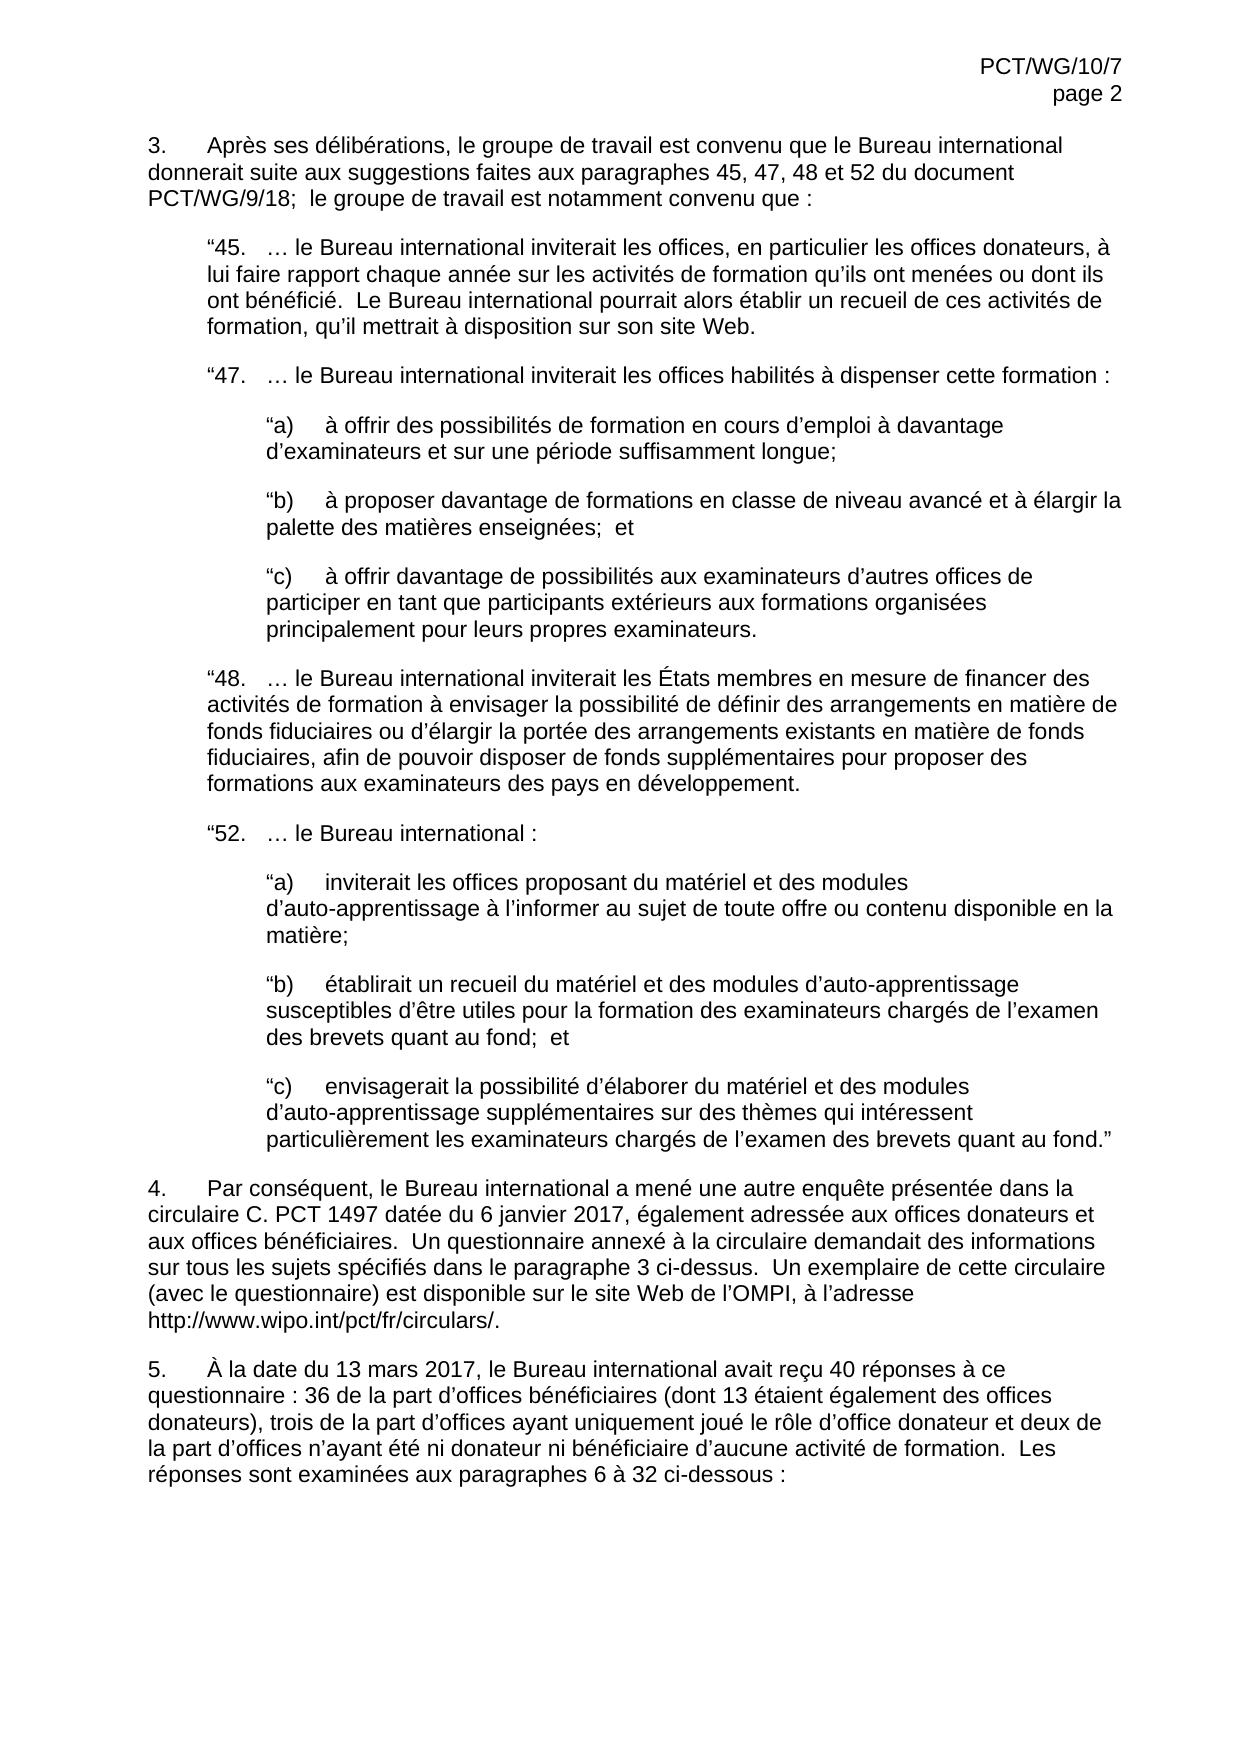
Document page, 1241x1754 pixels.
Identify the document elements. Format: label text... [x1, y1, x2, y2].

text Par conséquent, le Bureau international a mené une autre enquête présentée dans la circulaire C. PCT 1497 datée du 6 janvier 2017, également adressée aux offices donateurs et aux offices bénéficiaires. Un questionnaire annexé à la circulaire demandait des informations sur tous les sujets spécifiés dans le paragraphe 3 ci-dessus. Un exemplaire de cette circulaire (avec le questionnaire) est disponible sur le site Web de l’OMPI, à l’adresse http://www.wipo.int/pct/fr/circulars/. [148, 1175, 1122, 1333]
list “52. … le Bureau international : [207, 820, 1122, 846]
list “45. … le Bureau international inviterait les offices, en particulier les offices donateurs, à lui faire rapport chaque année sur les activités de formation qu’ils ont menées ou dont ils ont bénéficié. Le Bureau international pourrait alors établir un recueil de ces activités de formation, qu’il mettrait à disposition sur son site Web. [207, 234, 1122, 339]
list “47. … le Bureau international inviterait les offices habilités à dispenser cette formation : [207, 362, 1122, 389]
text À la date du 13 mars 2017, le Bureau international avait reçu 40 réponses à ce questionnaire : 36 de la part d’offices bénéficiaires (dont 13 étaient également des offices donateurs), trois de la part d’offices ayant uniquement joué le rôle d’office donateur et deux de la part d’offices n’ayant été ni donateur ni bénéficiaire d’aucune activité de formation. Les réponses sont examinées aux paragraphes 6 à 32 ci-dessous : [148, 1356, 1122, 1488]
list “b) à proposer davantage de formations en classe de niveau avancé et à élargir la palette des matières enseignées; et [266, 487, 1122, 540]
list “c) à offrir davantage de possibilités aux examinateurs d’autres offices de participer en tant que participants extérieurs aux formations organisées principalement pour leurs propres examinateurs. [266, 563, 1122, 642]
list “a) à offrir des possibilités de formation en cours d’emploi à davantage d’examinateurs et sur une période suffisamment longue; [266, 412, 1122, 464]
list “a) inviterait les offices proposant du matériel et des modules d’auto-apprentissage à l’informer au sujet de toute offre ou contenu disponible en la matière; [266, 869, 1122, 948]
list “48. … le Bureau international inviterait les États membres en mesure de financer des activités de formation à envisager la possibilité de définir des arrangements en matière de fonds fiduciaires ou d’élargir la portée des arrangements existants en matière de fonds fiduciaires, afin de pouvoir disposer de fonds supplémentaires pour proposer des formations aux examinateurs des pays en développement. [207, 665, 1122, 797]
list “c) envisagerait la possibilité d’élaborer du matériel et des modules d’auto-apprentissage supplémentaires sur des thèmes qui intéressent particulièrement les examinateurs chargés de l’examen des brevets quant au fond.” [266, 1073, 1122, 1152]
text Après ses délibérations, le groupe de travail est convenu que le Bureau international donnerait suite aux suggestions faites aux paragraphes 45, 47, 48 et 52 du document PCT/WG/9/18; le groupe de travail est notamment convenu que : [148, 132, 1122, 211]
list “b) établirait un recueil du matériel et des modules d’auto-apprentissage susceptibles d’être utiles pour la formation des examinateurs chargés de l’examen des brevets quant au fond; et [266, 971, 1122, 1050]
